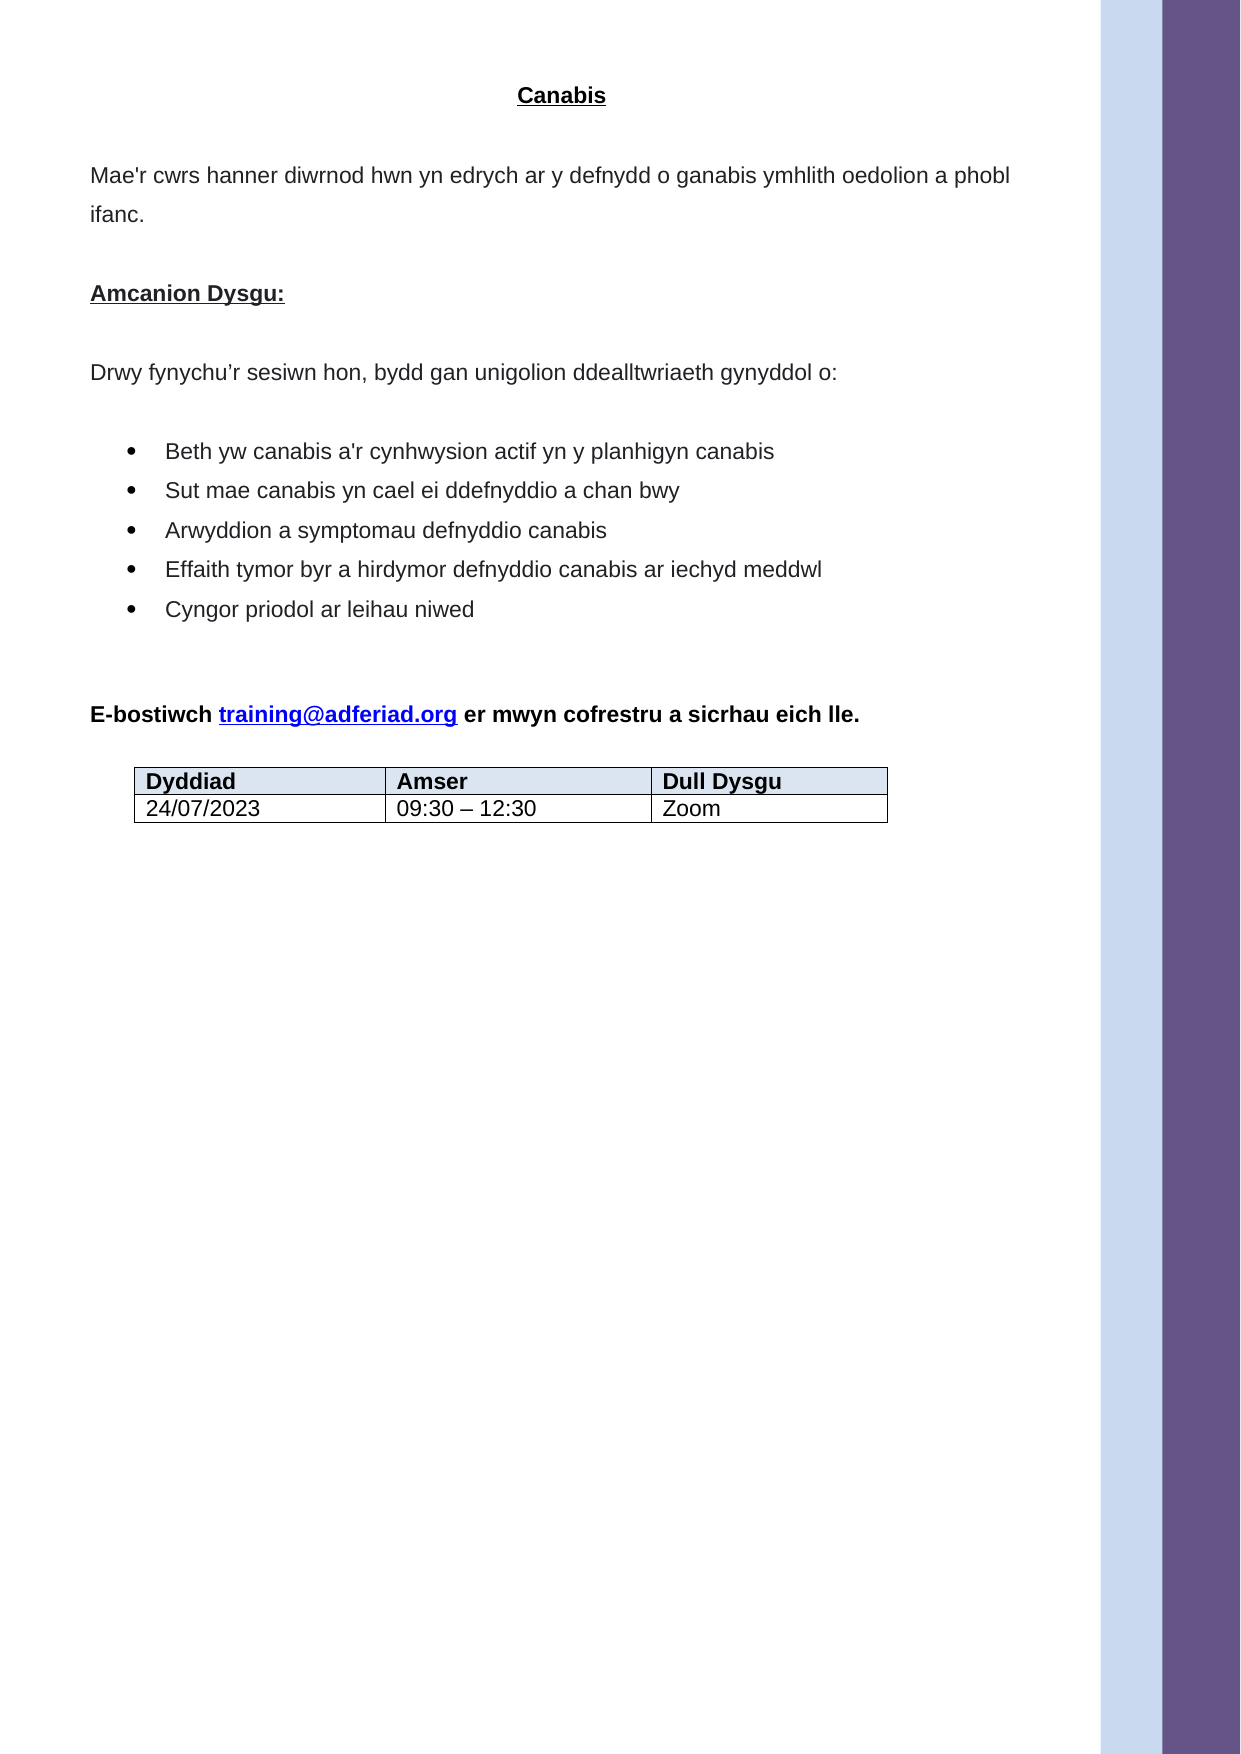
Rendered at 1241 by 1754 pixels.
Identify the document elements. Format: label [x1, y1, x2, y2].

picture [1100, 0, 1241, 1754]
